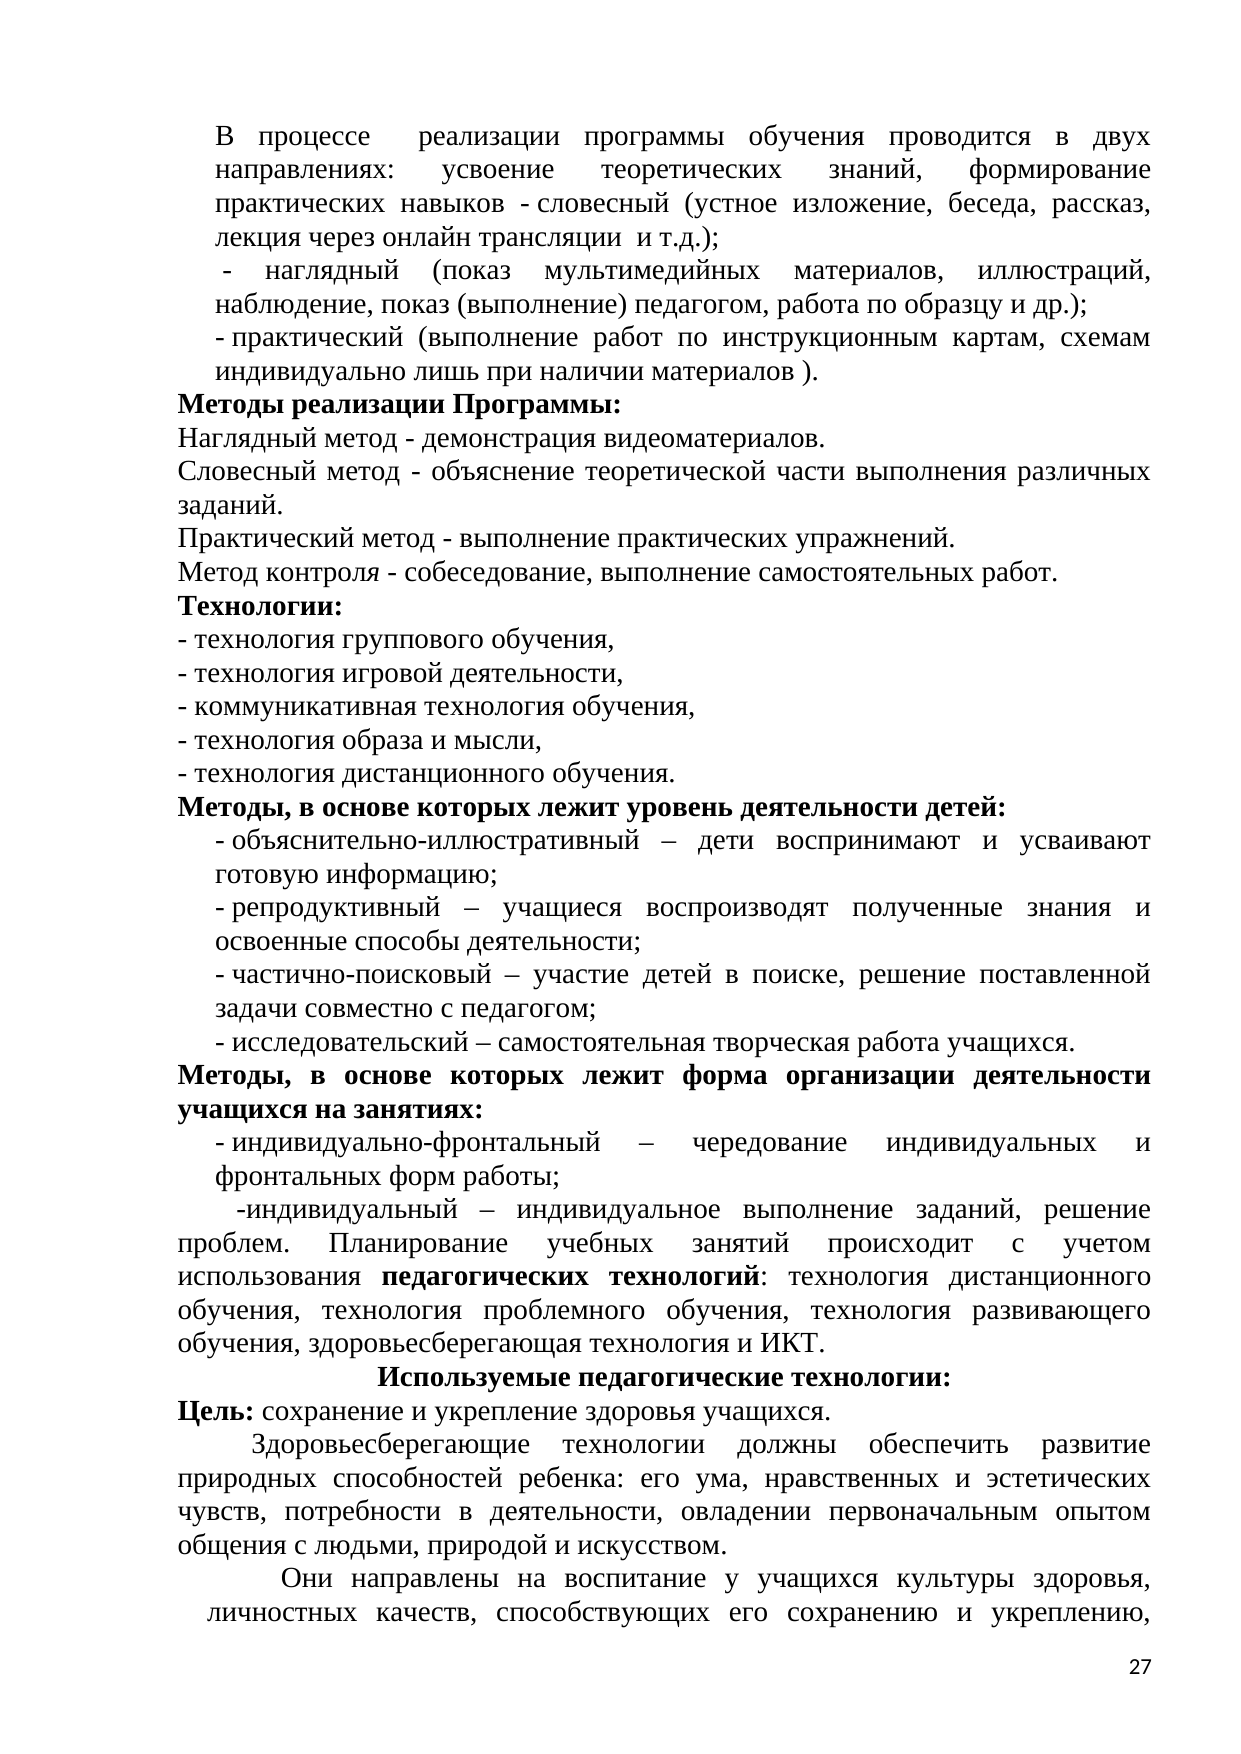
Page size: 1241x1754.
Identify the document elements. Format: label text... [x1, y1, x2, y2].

text Практический метод - выполнение практических упражнений. [177, 521, 1152, 554]
text - репродуктивный – учащиеся воспроизводят полученные знания и освоенные способы деятельности; [215, 889, 1152, 957]
text Словесный метод - объяснение теоретической части выполнения различных заданий. [177, 453, 1152, 521]
text Наглядный метод - демонстрация видеоматериалов. [177, 420, 1152, 453]
text Методы реализации Программы: [177, 386, 1152, 420]
text Используемые педагогические технологии: [177, 1359, 1152, 1393]
text - наглядный (показ мультимедийных материалов, иллюстраций, наблюдение, показ (выполнение) педагогом, работа по образцу и др.); [215, 252, 1152, 319]
text Здоровьесберегающие технологии должны обеспечить развитие природных способностей ребенка: его ума, нравственных и эстетических чувств, потребности в деятельности, овладении первоначальным опытом общения с людьми, природой и искусством. [177, 1426, 1152, 1560]
text - частично-поисковый – участие детей в поиске, решение поставленной задачи совместно с педагогом; [215, 957, 1152, 1024]
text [207, 1560, 1152, 1627]
text - объяснительно-иллюстративный – дети воспринимают и усваивают готовую информацию; [215, 822, 1152, 889]
text - практический (выполнение работ по инструкционным картам, схемам индивидуально лишь при наличии материалов ). [215, 319, 1152, 386]
text - технология дистанционного обучения. [177, 755, 1152, 789]
text Технологии: [177, 588, 1152, 621]
text - коммуникативная технология обучения, [177, 688, 1152, 722]
text -индивидуальный – индивидуальное выполнение заданий, решение проблем. Планирование учебных занятий происходит с учетом использования педагогических технологий: технология дистанционного обучения, технология проблемного обучения, технология развивающего обучения, здоровьесберегающая технология и ИКТ. [177, 1191, 1152, 1359]
text В процессе реализации программы обучения проводится в двух направлениях: усвоение теоретических знаний, формирование практических навыков - словесный (устное изложение, беседа, рассказ, лекция через онлайн трансляции и т.д.); [215, 118, 1152, 252]
text Метод контроля - собеседование, выполнение самостоятельных работ. [177, 554, 1152, 588]
text - исследовательский – самостоятельная творческая работа учащихся. [215, 1024, 1152, 1057]
text - технология игровой деятельности, [177, 655, 1152, 688]
text Цель: сохранение и укрепление здоровья учащихся. [177, 1393, 1152, 1426]
text Методы, в основе которых лежит уровень деятельности детей: [177, 789, 1152, 822]
text Методы, в основе которых лежит форма организации деятельности учащихся на занятиях: [177, 1057, 1152, 1124]
text - индивидуально-фронтальный – чередование индивидуальных и фронтальных форм работы; [215, 1124, 1152, 1191]
text - технология группового обучения, [177, 621, 1152, 655]
text - технология образа и мысли, [177, 722, 1152, 755]
